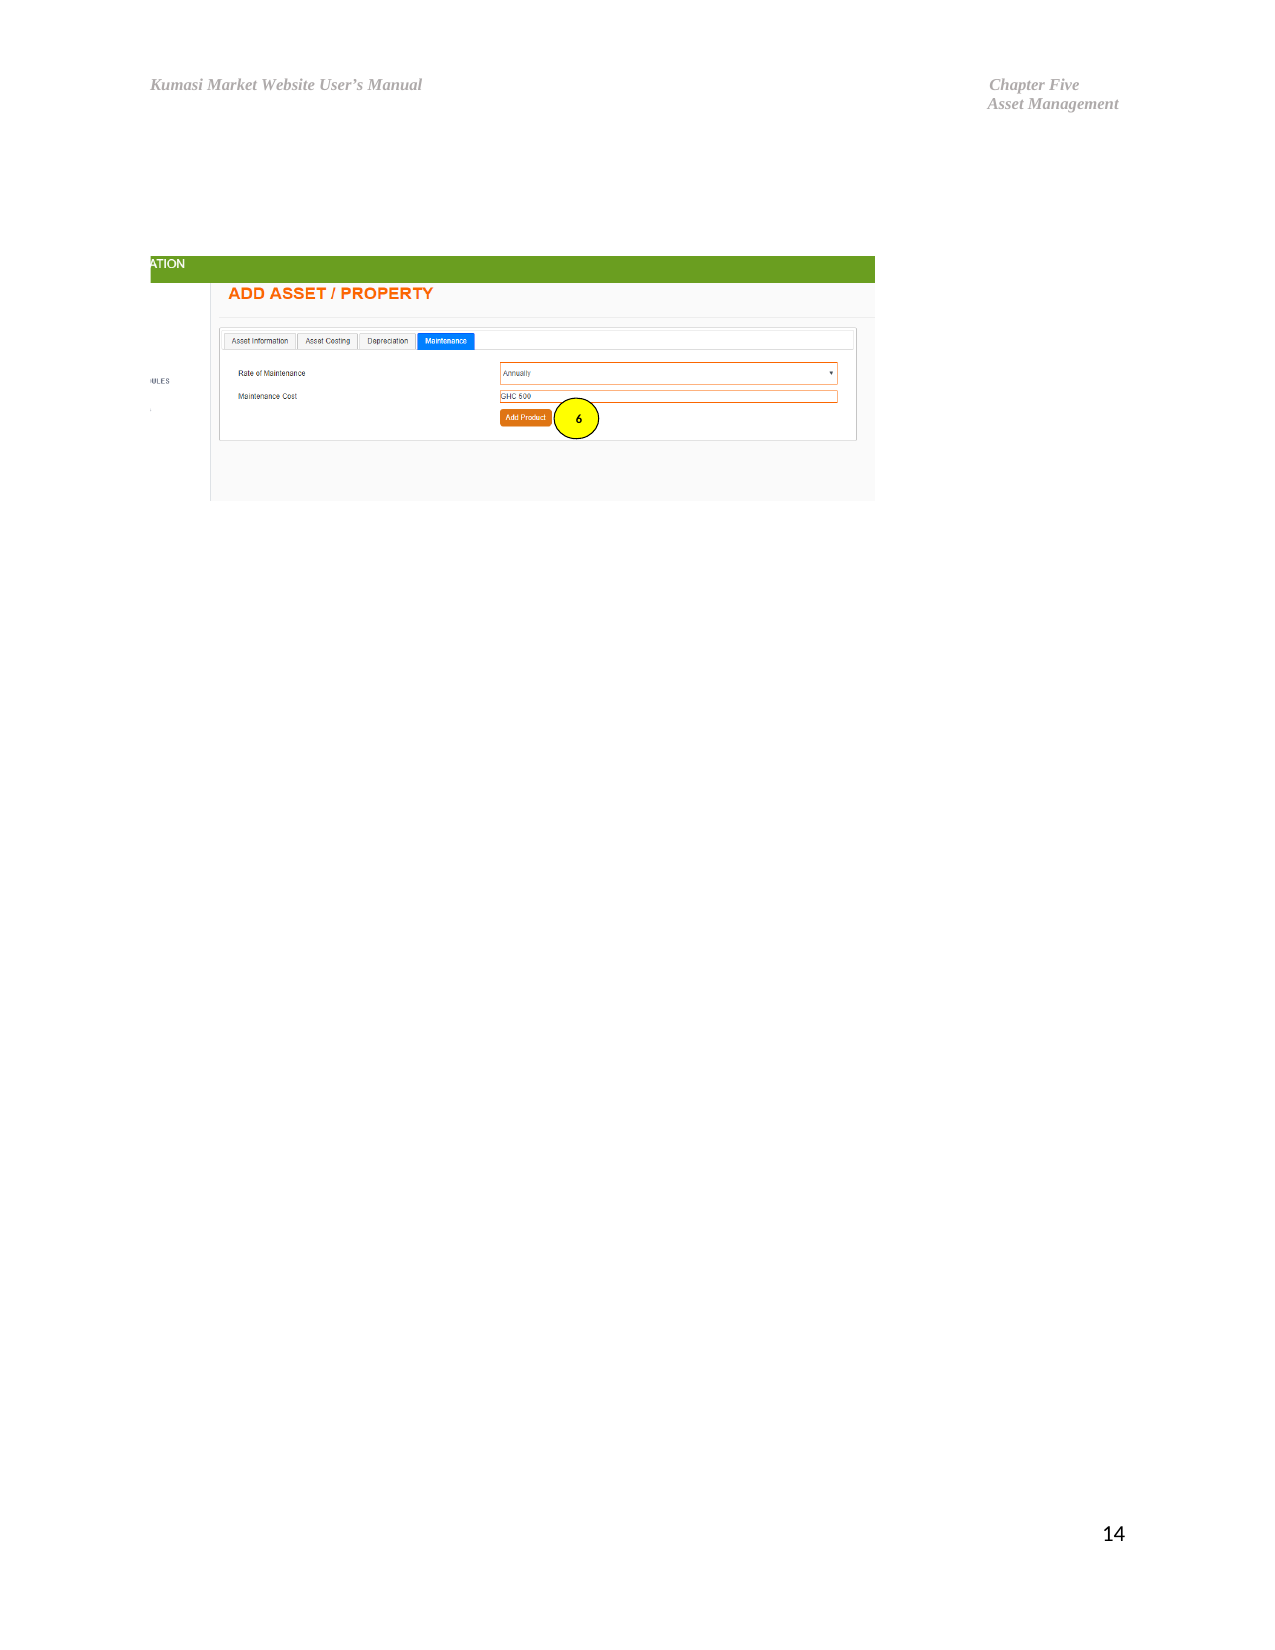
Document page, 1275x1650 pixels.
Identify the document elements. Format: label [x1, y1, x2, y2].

picture [150, 256, 874, 500]
